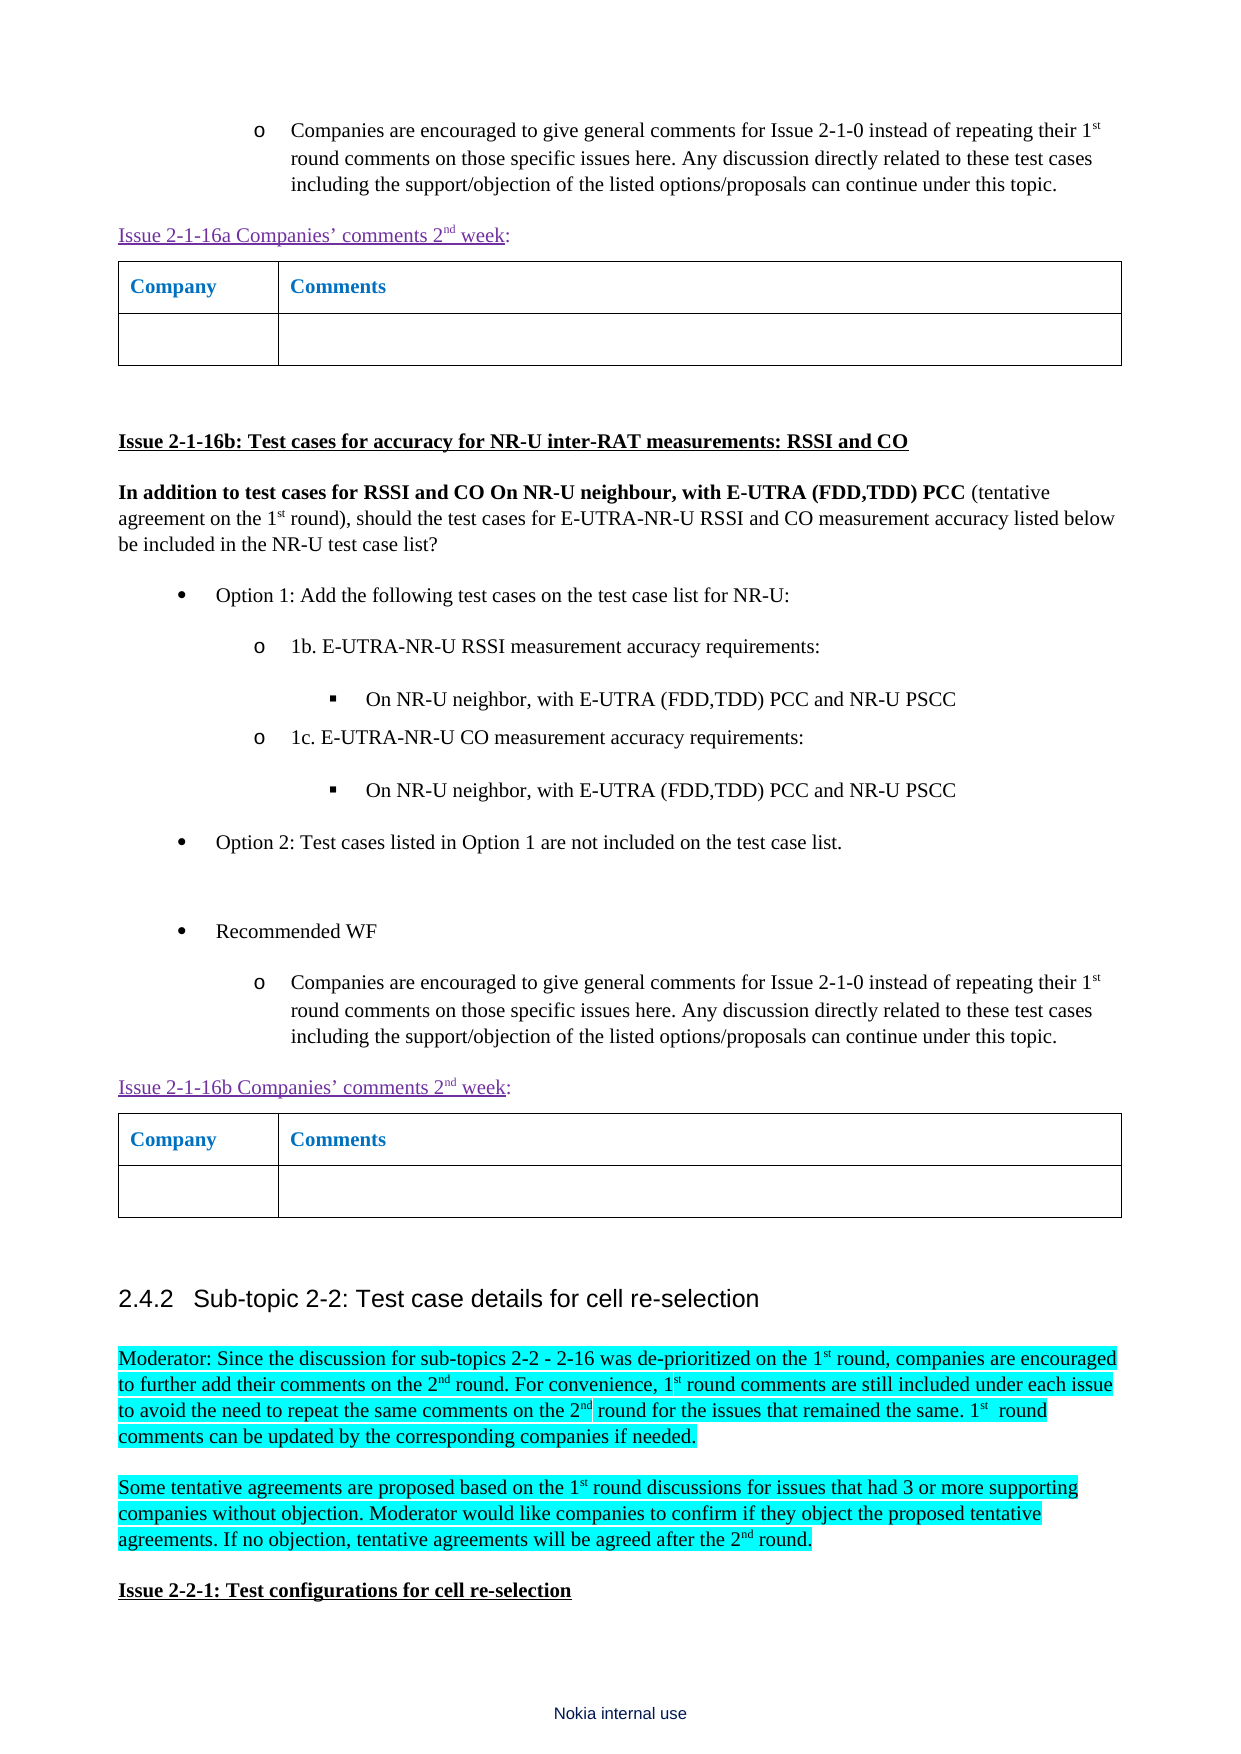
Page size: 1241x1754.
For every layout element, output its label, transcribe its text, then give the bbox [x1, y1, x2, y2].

text Some tentative agreements are proposed based on the 1st round discussions for issues that had 3 or more supporting companies without objection. Moderator would like companies to confirm if they object the proposed tentative agreements. If no objection, tentative agreements will be agreed after the 2nd round. [118, 1475, 1122, 1551]
list On NR-U neighbor, with E-UTRA (FDD,TDD) PCC and NR-U PSCC [328, 778, 1122, 802]
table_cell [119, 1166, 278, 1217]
list Companies are encouraged to give general comments for Issue 2-1-0 instead of repeating their 1st round comments on those specific issues here. Any discussion directly related to these test cases including the support/objection of the listed options/proposals can continue under this topic. [253, 118, 1122, 196]
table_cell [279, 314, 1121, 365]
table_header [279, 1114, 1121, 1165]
list Recommended WF [178, 919, 1122, 943]
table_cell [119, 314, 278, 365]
subtitle Sub-topic 2-2: Test case details for cell re-selection [118, 1284, 1122, 1313]
list Option 2: Test cases listed in Option 1 are not included on the test case list. [178, 830, 1122, 854]
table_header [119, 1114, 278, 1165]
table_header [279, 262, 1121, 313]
text Issue 2-2-1: Test configurations for cell re-selection [118, 1578, 1122, 1602]
text Issue 2-1-16a Companies’ comments 2nd week: [118, 222, 1122, 247]
text Issue 2-1-16b: Test cases for accuracy for NR-U inter-RAT measurements: RSSI and CO [118, 429, 1122, 453]
list 1b. E-UTRA-NR-U RSSI measurement accuracy requirements: [253, 634, 1122, 660]
list On NR-U neighbor, with E-UTRA (FDD,TDD) PCC and NR-U PSCC [328, 687, 1122, 711]
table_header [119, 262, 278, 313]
text Issue 2-1-16b Companies’ comments 2nd week: [118, 1074, 1122, 1099]
text Moderator: Since the discussion for sub-topics 2-2 - 2-16 was de-prioritized on the 1st round, companies are encouraged to further add their comments on the 2nd round. For convenience, 1st round comments are still included under each issue to avoid the need to repeat the same comments on the 2nd round for the issues that remained the same. 1st round comments can be updated by the corresponding companies if needed. [118, 1346, 1122, 1448]
list Option 1: Add the following test cases on the test case list for NR-U: [178, 583, 1122, 607]
list Companies are encouraged to give general comments for Issue 2-1-0 instead of repeating their 1st round comments on those specific issues here. Any discussion directly related to these test cases including the support/objection of the listed options/proposals can continue under this topic. [253, 970, 1122, 1048]
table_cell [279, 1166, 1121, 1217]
text In addition to test cases for RSSI and CO On NR-U neighbour, with E-UTRA (FDD,TDD) PCC (tentative agreement on the 1st round), should the test cases for E-UTRA-NR-U RSSI and CO measurement accuracy listed below be included in the NR-U test case list? [118, 480, 1122, 556]
list 1c. E-UTRA-NR-U CO measurement accuracy requirements: [253, 725, 1122, 751]
